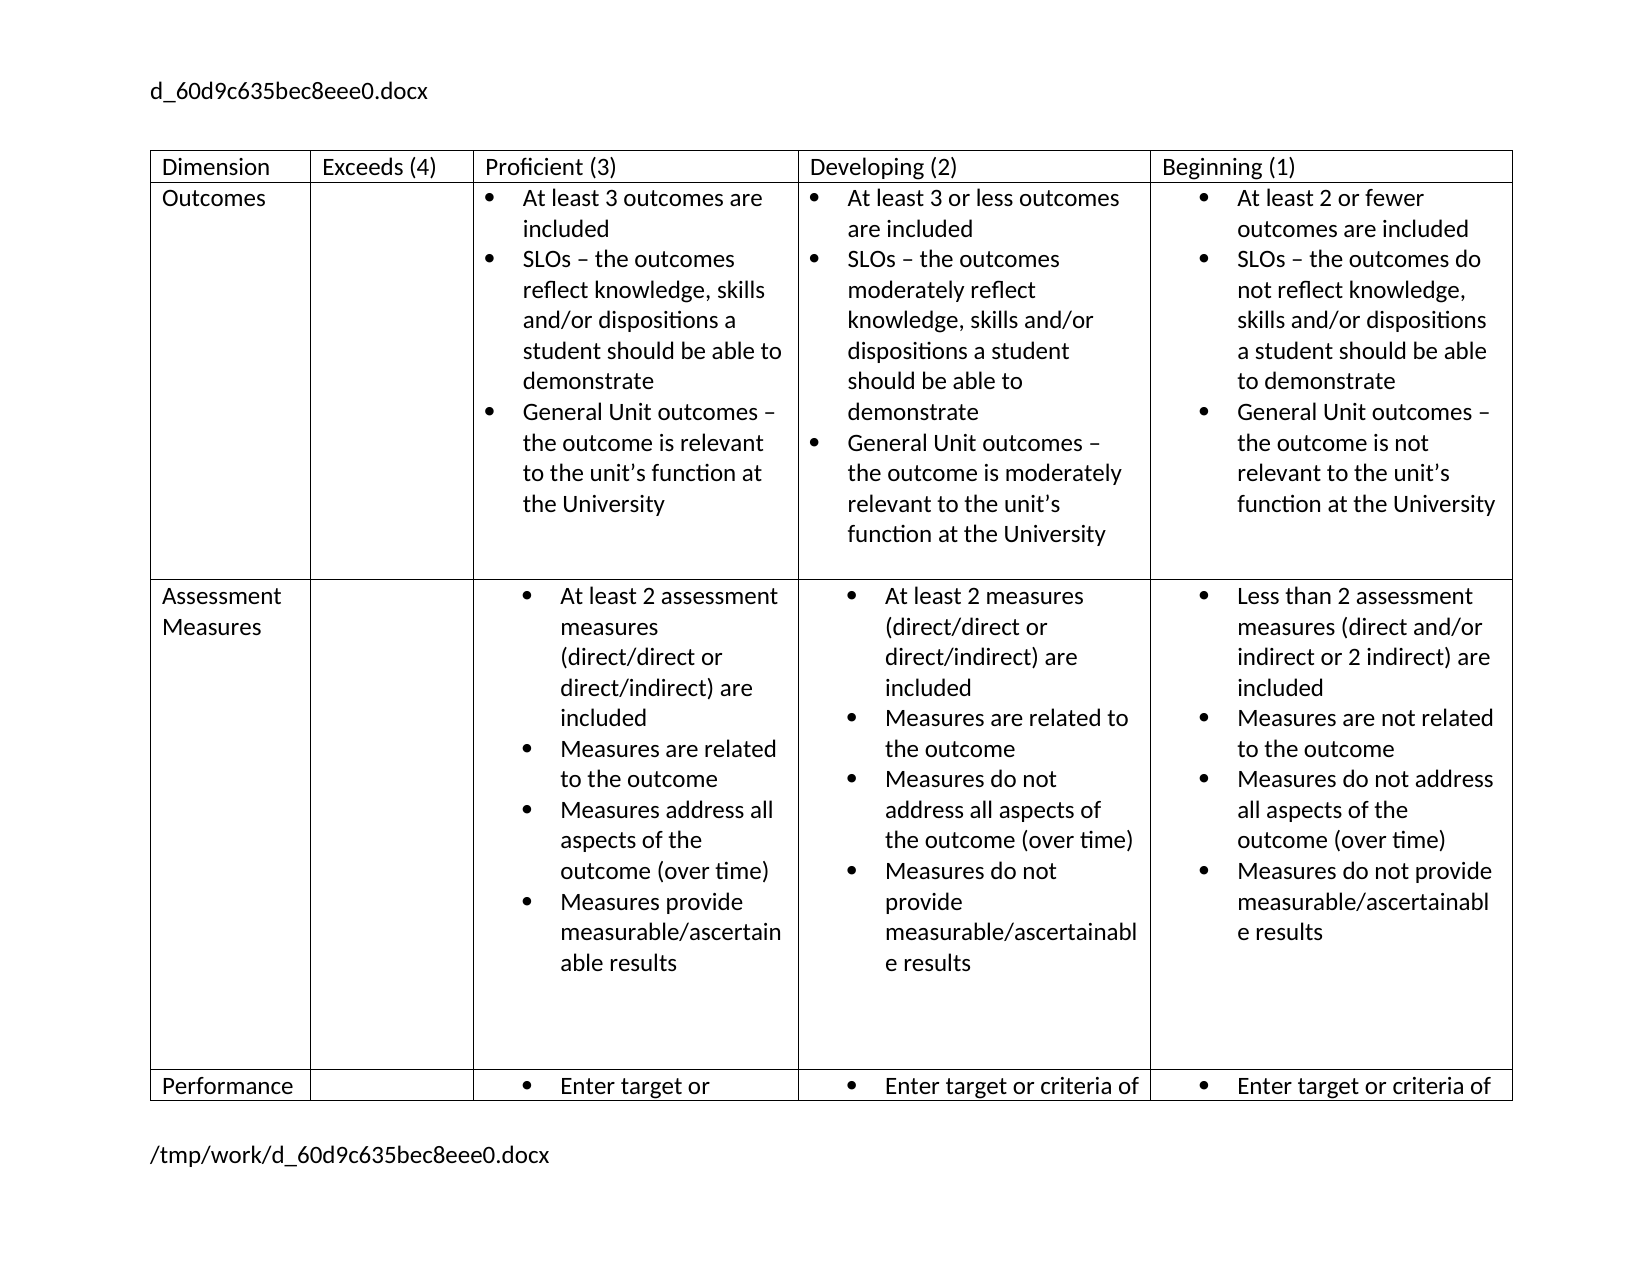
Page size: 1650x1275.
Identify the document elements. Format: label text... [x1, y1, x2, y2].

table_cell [1151, 1070, 1512, 1100]
table_cell At least 3 or less outcomes are included SLOs – the outcomes moderately reflect knowledge, skills and/or dispositions a student should be able to demonstrate General Unit outcomes – the outcome is moderately relevant to the unit’s function at the University [799, 183, 1150, 579]
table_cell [799, 1070, 1150, 1100]
table_cell [311, 183, 473, 579]
table_cell At least 2 assessment measures (direct/direct or direct/indirect) are included Measures are related to the outcome Measures address all aspects of the outcome (over time) Measures provide measurable/ascertainable results [474, 580, 798, 1069]
table_cell At least 2 measures (direct/direct or direct/indirect) are included Measures are related to the outcome Measures do not address all aspects of the outcome (over time) Measures do not provide measurable/ascertainable results [799, 580, 1150, 1069]
table_header Exceeds (4) [311, 151, 473, 182]
table_cell Less than 2 assessment measures (direct and/or indirect or 2 indirect) are included Measures are not related to the outcome Measures do not address all aspects of the outcome (over time) Measures do not provide measurable/ascertainable results [1151, 580, 1512, 1069]
table_cell [311, 580, 473, 1069]
table_cell Assessment Measures [151, 580, 310, 1069]
table_cell Performance Targets [151, 1070, 310, 1100]
table_cell At least 2 or fewer outcomes are included SLOs – the outcomes do not reflect knowledge, skills and/or dispositions a student should be able to demonstrate General Unit outcomes – the outcome is not relevant to the unit’s function at the University [1151, 183, 1512, 579]
table_header Dimension [151, 151, 310, 182]
table_cell [311, 1070, 473, 1100]
table_header Developing (2) [799, 151, 1150, 182]
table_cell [474, 1070, 798, 1100]
table_cell At least 3 outcomes are included SLOs – the outcomes reflect knowledge, skills and/or dispositions a student should be able to demonstrate General Unit outcomes – the outcome is relevant to the unit’s function at the University [474, 183, 798, 579]
table_cell Outcomes [151, 183, 310, 579]
table_header Proficient (3) [474, 151, 798, 182]
table_header Beginning (1) [1151, 151, 1512, 182]
